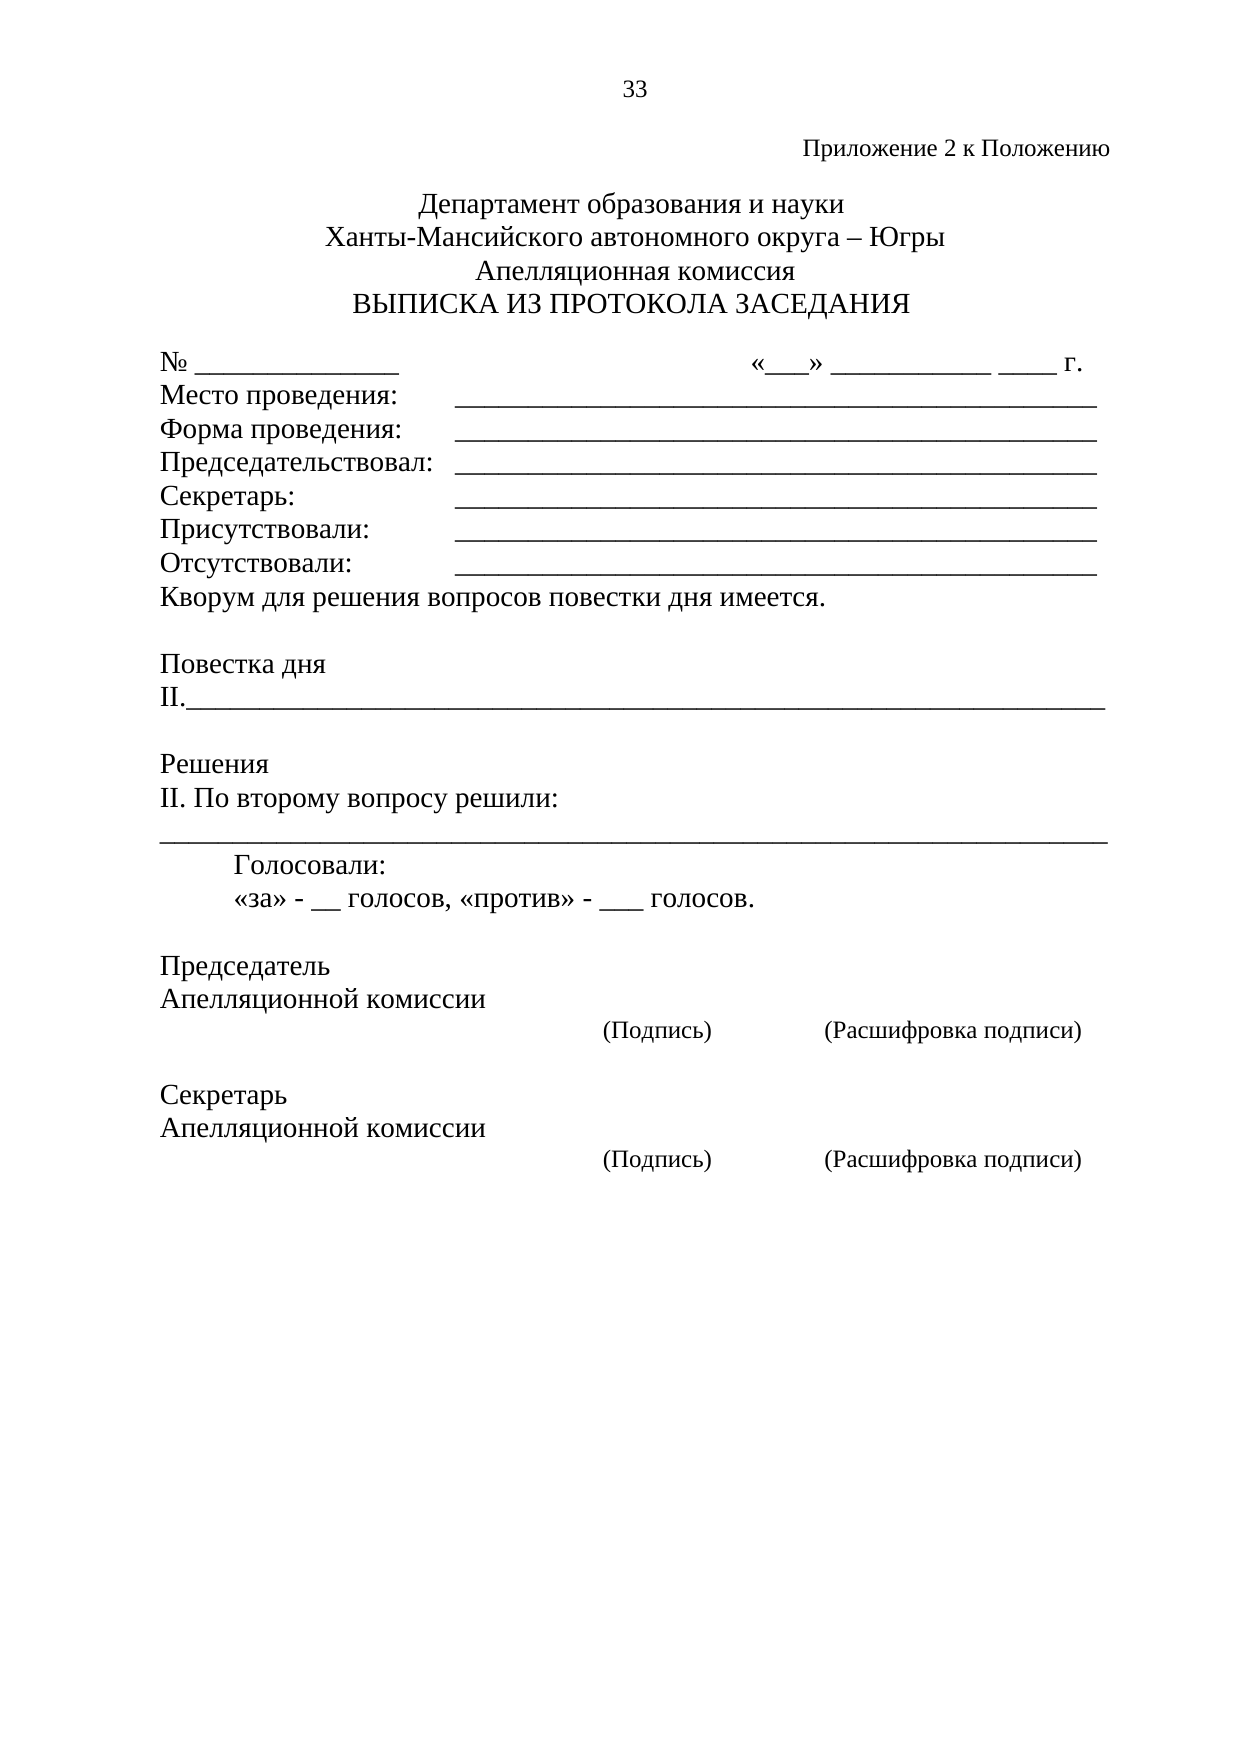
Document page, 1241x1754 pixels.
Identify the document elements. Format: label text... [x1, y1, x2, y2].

text _________________________________________________________________ [159, 813, 1110, 847]
text «за» - __ голосов, «против» - ___ голосов. [159, 881, 1110, 914]
text Кворум для решения вопросов повестки дня имеется. [159, 579, 1110, 612]
text Присутствовали: ____________________________________________ [159, 512, 1110, 545]
text Место проведения: ____________________________________________ [159, 377, 1110, 411]
text Председательствовал: ____________________________________________ [159, 444, 1110, 478]
text (Подпись) (Расшифровка подписи) [159, 1144, 1110, 1173]
text Отсутствовали: ____________________________________________ [159, 545, 1110, 579]
text Форма проведения: ____________________________________________ [159, 411, 1110, 444]
text Секретарь Апелляционной комиссии [159, 1077, 1110, 1144]
text Секретарь: ____________________________________________ [159, 478, 1110, 512]
text Приложение 2 к Положению [159, 133, 1110, 162]
text II. По второму вопросу решили: [159, 780, 1110, 813]
text Апелляционная комиссия [159, 253, 1110, 286]
text Апелляционной комиссии [159, 981, 1110, 1015]
text ВЫПИСКА ИЗ ПРОТОКОЛА ЗАСЕДАНИЯ [159, 286, 1110, 344]
text (Подпись) (Расшифровка подписи) [159, 1015, 1110, 1043]
text Решения [159, 746, 1110, 780]
text Департамент образования и науки Ханты-Мансийского автономного округа – Югры [159, 186, 1110, 253]
text Повестка дня [159, 646, 1110, 679]
text № ______________ «___» ___________ ____ г. [159, 344, 1110, 377]
text Голосовали: [159, 847, 1110, 881]
text Председатель [159, 948, 1110, 981]
text II._______________________________________________________________ [159, 679, 1110, 713]
